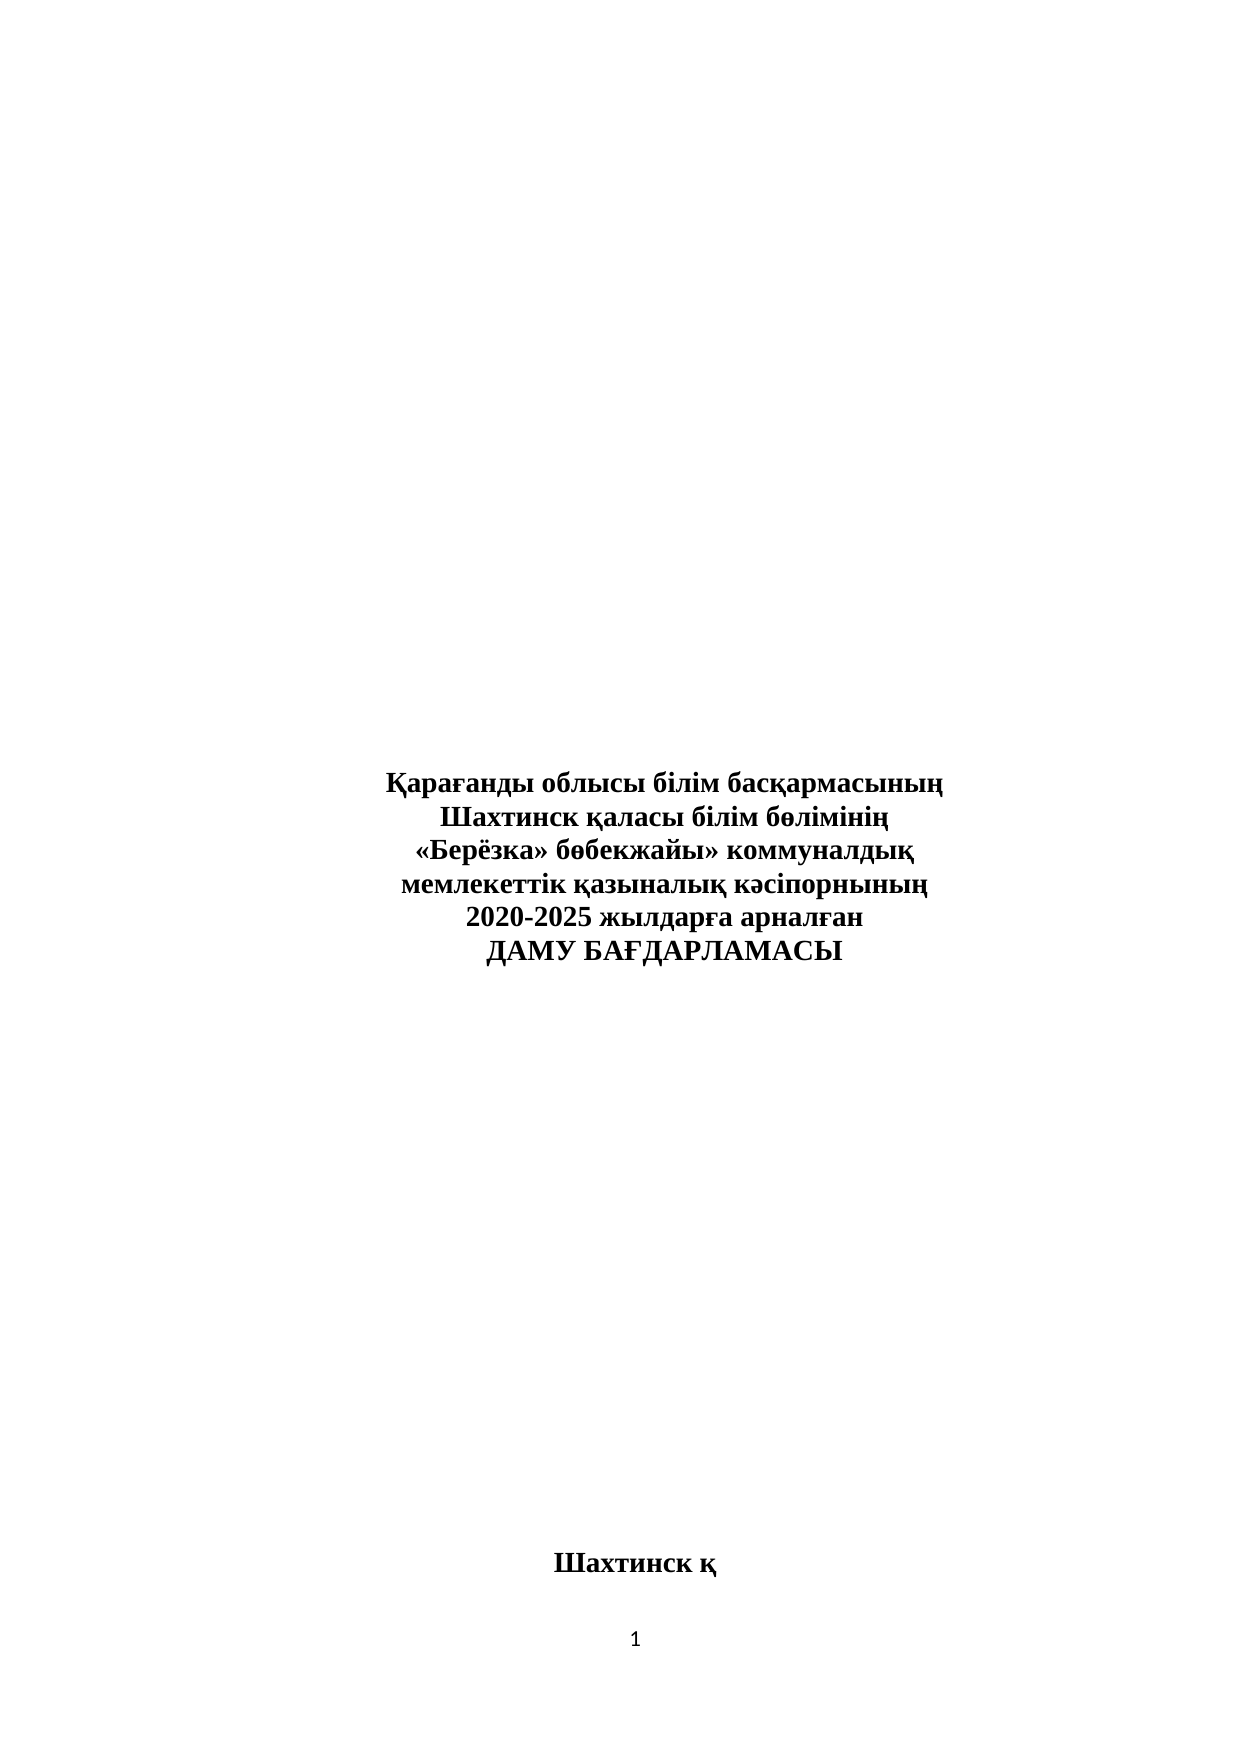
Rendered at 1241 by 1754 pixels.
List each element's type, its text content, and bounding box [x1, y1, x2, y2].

text Қарағанды облысы білім басқармасының [118, 765, 1152, 799]
text «Берёзка» бөбекжайы» коммуналдық [118, 832, 1152, 866]
text ДАМУ БАҒДАРЛАМАСЫ [118, 933, 1152, 967]
text Шахтинск қ [118, 1545, 1152, 1578]
text 2020-2025 жылдарға арналған [118, 899, 1152, 933]
text Шахтинск қаласы білім бөлімінің [118, 799, 1152, 832]
text мемлекеттік қазыналық кәсіпорнының [118, 866, 1152, 899]
